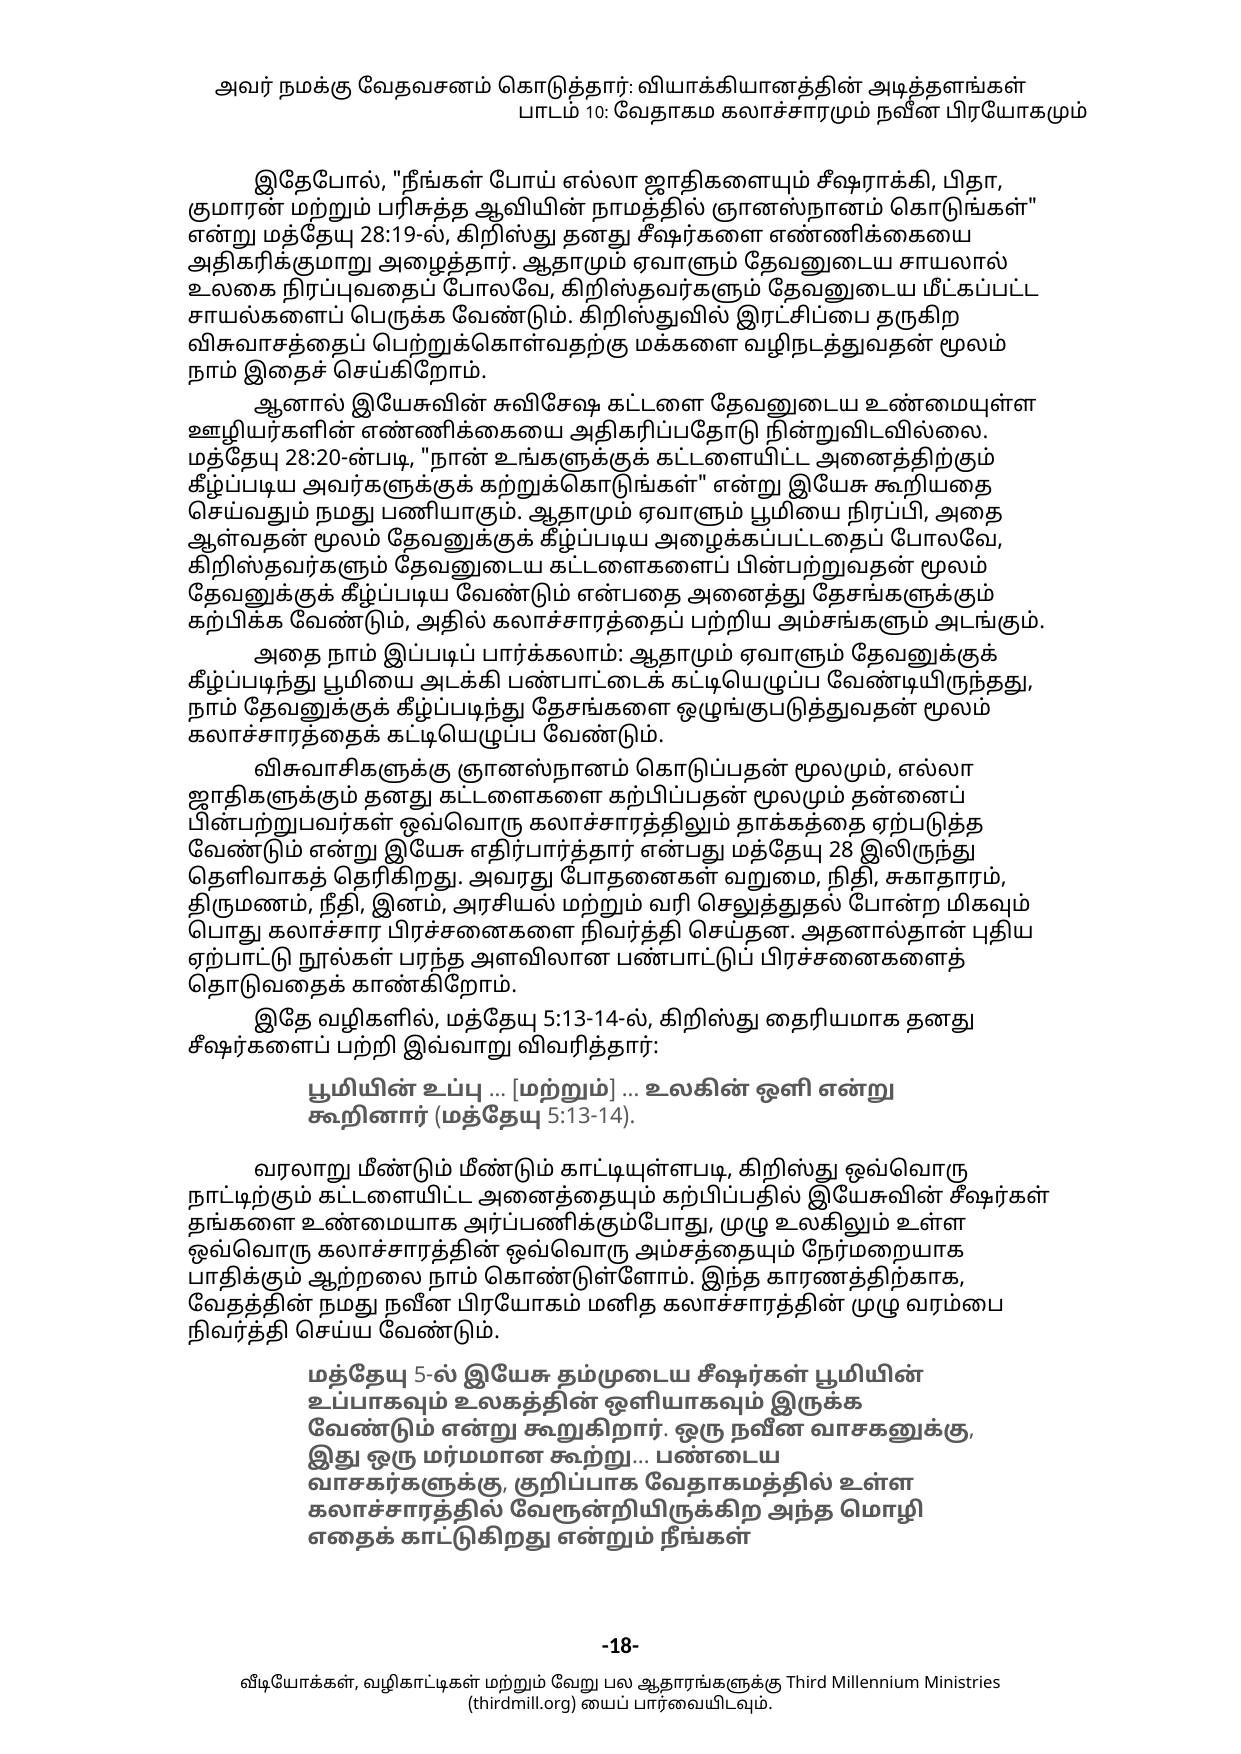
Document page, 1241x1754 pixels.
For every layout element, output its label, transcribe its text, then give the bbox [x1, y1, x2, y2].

text ஆனால் இயேசுவின் சுவிசேஷ கட்டளை தேவனுடைய உண்மையுள்ள ஊழியர்களின் எண்ணிக்கையை அதிகரிப்பதோடு நின்றுவிடவில்லை. மத்தேயு 28:20-ன்படி, "நான் உங்களுக்குக் கட்டளையிட்ட அனைத்திற்கும் கீழ்ப்படிய அவர்களுக்குக் கற்றுக்கொடுங்கள்" என்று இயேசு கூறியதை செய்வதும் நமது பணியாகும். ஆதாமும் ஏவாளும் பூமியை நிரப்பி, அதை ஆள்வதன் மூலம் தேவனுக்குக் கீழ்ப்படிய அழைக்கப்பட்டதைப் போலவே, கிறிஸ்தவர்களும் தேவனுடைய கட்டளைகளைப் பின்பற்றுவதன் மூலம் தேவனுக்குக் கீழ்ப்படிய வேண்டும் என்பதை அனைத்து தேசங்களுக்கும் கற்பிக்க வேண்டும், அதில் கலாச்சாரத்தைப் பற்றிய அம்சங்களும் அடங்கும். [187, 392, 1053, 636]
text விசுவாசிகளுக்கு ஞானஸ்நானம் கொடுப்பதன் மூலமும், எல்லா ஜாதிகளுக்கும் தனது கட்டளைகளை கற்பிப்பதன் மூலமும் தன்னைப் பின்பற்றுபவர்கள் ஒவ்வொரு கலாச்சாரத்திலும் தாக்கத்தை ஏற்படுத்த வேண்டும் என்று இயேசு எதிர்பார்த்தார் என்பது மத்தேயு 28 இலிருந்து தெளிவாகத் தெரிகிறது. அவரது போதனைகள் வறுமை, நிதி, சுகாதாரம், திருமணம், நீதி, இனம், அரசியல் மற்றும் வரி செலுத்துதல் போன்ற மிகவும் பொது கலாச்சார பிரச்சனைகளை நிவர்த்தி செய்தன. அதனால்தான் புதிய ஏற்பாட்டு நூல்கள் பரந்த அளவிலான பண்பாட்டுப் பிரச்சனைகளைத் தொடுவதைக் காண்கிறோம். [187, 757, 1053, 1001]
text பூமியின் உப்பு ... [மற்றும்] ... உலகின் ஒளி என்று கூறினார் (மத்தேயு 5:13-14). [307, 1078, 978, 1132]
text அதை நாம் இப்படிப் பார்க்கலாம்: ஆதாமும் ஏவாளும் தேவனுக்குக் கீழ்ப்படிந்து பூமியை அடக்கி பண்பாட்டைக் கட்டியெழுப்ப வேண்டியிருந்தது, நாம் தேவனுக்குக் கீழ்ப்படிந்து தேசங்களை ஒழுங்குபடுத்துவதன் மூலம் கலாச்சாரத்தைக் கட்டியெழுப்ப வேண்டும். [187, 642, 1053, 751]
text வரலாறு மீண்டும் மீண்டும் காட்டியுள்ளபடி, கிறிஸ்து ஒவ்வொரு நாட்டிற்கும் கட்டளையிட்ட அனைத்தையும் கற்பிப்பதில் இயேசுவின் சீஷர்கள் தங்களை உண்மையாக அர்ப்பணிக்கும்போது, முழு உலகிலும் உள்ள ஒவ்வொரு கலாச்சாரத்தின் ஒவ்வொரு அம்சத்தையும் நேர்மறையாக பாதிக்கும் ஆற்றலை நாம் கொண்டுள்ளோம். இந்த காரணத்திற்காக, வேதத்தின் நமது நவீன பிரயோகம் மனித கலாச்சாரத்தின் முழு வரம்பை நிவர்த்தி செய்ய வேண்டும். [187, 1157, 1053, 1347]
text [307, 1363, 978, 1553]
text இதே வழிகளில், மத்தேயு 5:13-14-ல், கிறிஸ்து தைரியமாக தனது சீஷர்களைப் பற்றி இவ்வாறு விவரித்தார்: [187, 1007, 1053, 1061]
text இதேபோல், "நீங்கள் போய் எல்லா ஜாதிகளையும் சீஷராக்கி, பிதா, குமாரன் மற்றும் பரிசுத்த ஆவியின் நாமத்தில் ஞானஸ்நானம் கொடுங்கள்" என்று மத்தேயு 28:19-ல், கிறிஸ்து தனது சீஷர்களை எண்ணிக்கையை அதிகரிக்குமாறு அழைத்தார். ஆதாமும் ஏவாளும் தேவனுடைய சாயலால் உலகை நிரப்புவதைப் போலவே, கிறிஸ்தவர்களும் தேவனுடைய மீட்கப்பட்ட சாயல்களைப் பெருக்க வேண்டும். கிறிஸ்துவில் இரட்சிப்பை தருகிற விசுவாசத்தைப் பெற்றுக்கொள்வதற்கு மக்களை வழிநடத்துவதன் மூலம் நாம் இதைச் செய்கிறோம். [187, 169, 1053, 386]
